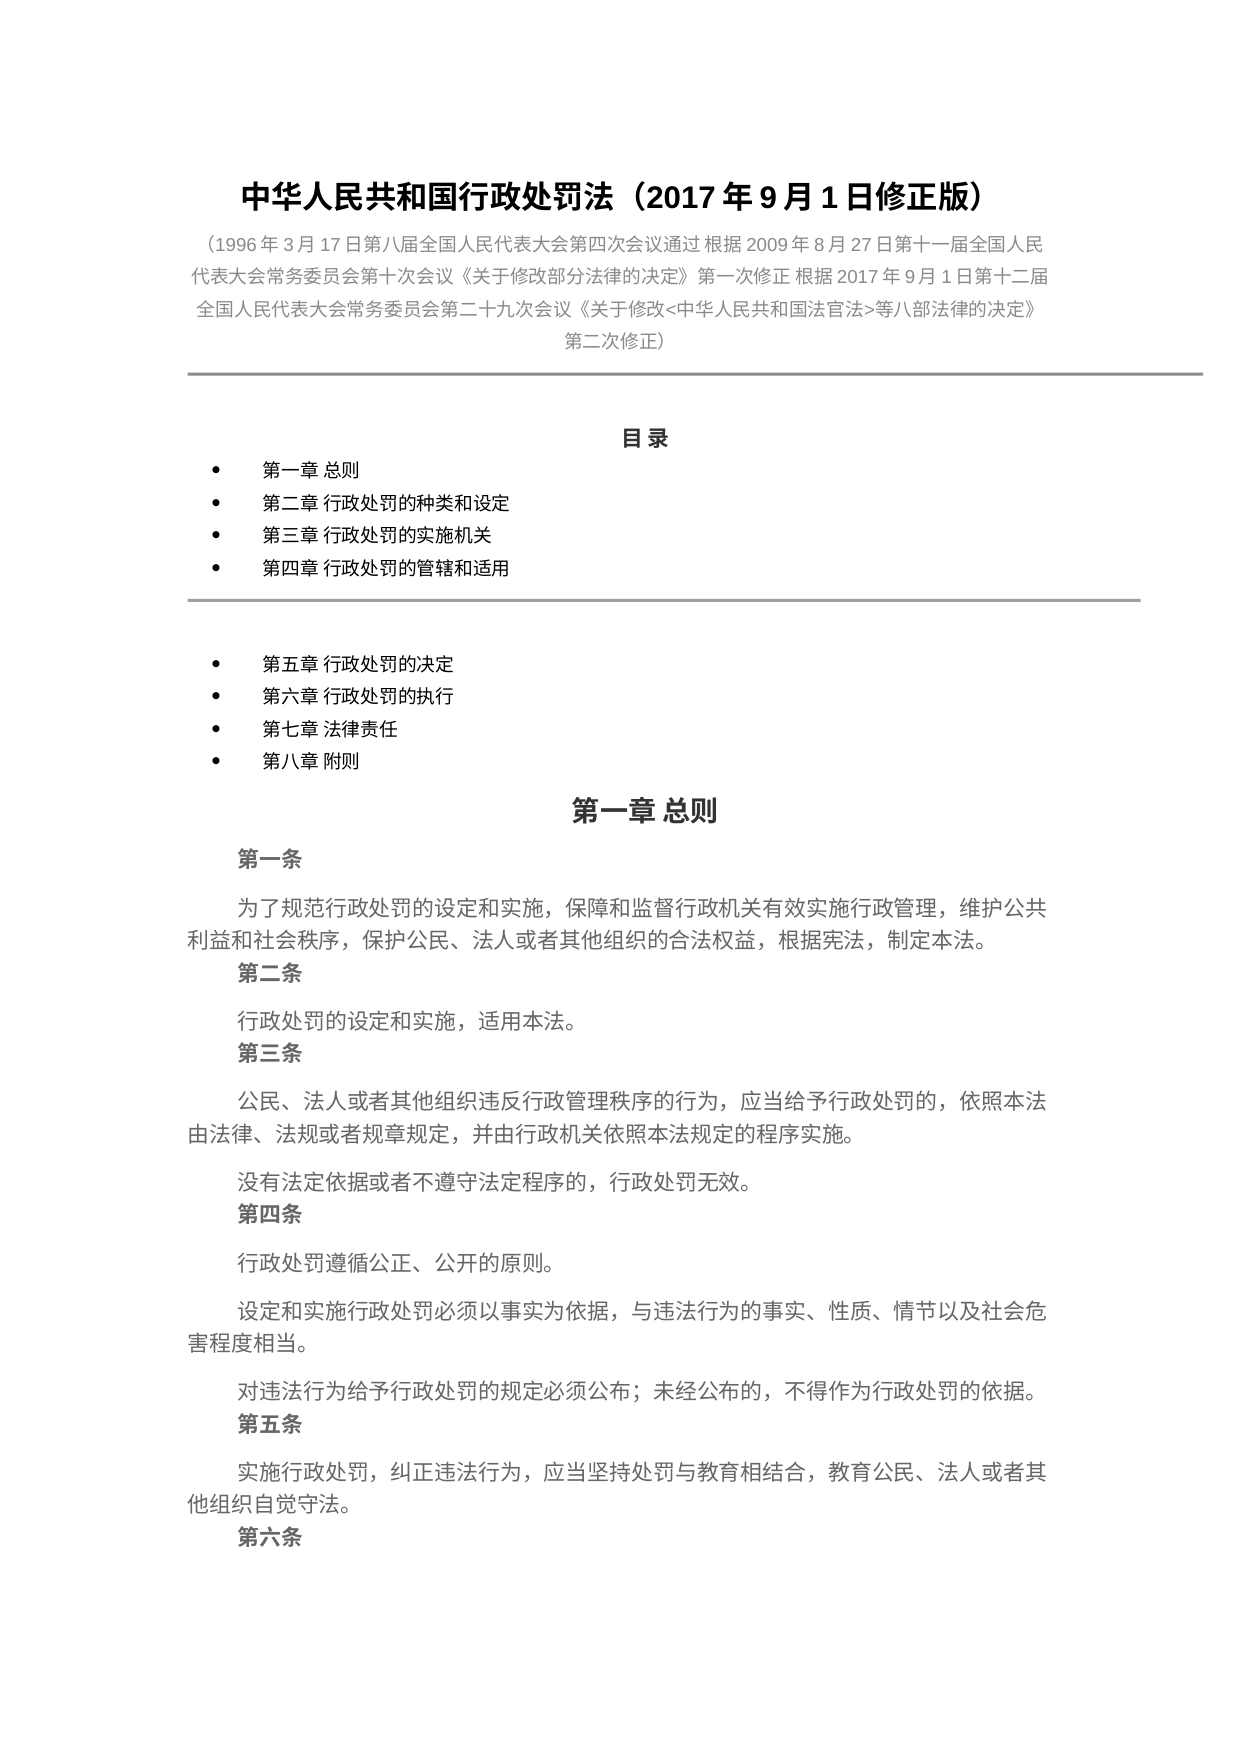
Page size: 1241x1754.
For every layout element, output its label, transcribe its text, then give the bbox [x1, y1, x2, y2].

text 第一章 总则 [187, 777, 1053, 842]
text （1996年3月17日第八届全国人民代表大会第四次会议通过 根据2009年8月27日第十一届全国人民代表大会常务委员会第十次会议《关于修改部分法律的决定》第一次修正 根据2017年9月1日第十二届全国人民代表大会常务委员会第二十九次会议《关于修改<中华人民共和国法官法>等八部法律的决定》第二次修正） [187, 227, 1053, 357]
list 第六章 行政处罚的执行 [187, 679, 1053, 712]
list 第三章 行政处罚的实施机关 [187, 518, 1053, 551]
list 第二章 行政处罚的种类和设定 [187, 486, 1053, 518]
text 行政处罚的设定和实施，适用本法。 [187, 1003, 1053, 1036]
text 第六条 [187, 1519, 1053, 1552]
text 为了规范行政处罚的设定和实施，保障和监督行政机关有效实施行政管理，维护公共利益和社会秩序，保护公民、法人或者其他组织的合法权益，根据宪法，制定本法。 [187, 890, 1053, 955]
text 行政处罚遵循公正、公开的原则。 [187, 1245, 1053, 1278]
list 第七章 法律责任 [187, 712, 1053, 744]
text 中华人民共和国行政处罚法（2017年9月1日修正版） [187, 162, 1053, 227]
text 设定和实施行政处罚必须以事实为依据，与违法行为的事实、性质、情节以及社会危害程度相当。 [187, 1293, 1053, 1358]
list 第四章 行政处罚的管辖和适用 [187, 551, 1053, 583]
text 对违法行为给予行政处罚的规定必须公布；未经公布的，不得作为行政处罚的依据。 [187, 1374, 1053, 1406]
text 第四条 [187, 1197, 1053, 1229]
text 第五条 [187, 1406, 1053, 1439]
text 实施行政处罚，纠正违法行为，应当坚持处罚与教育相结合，教育公民、法人或者其他组织自觉守法。 [187, 1454, 1053, 1519]
text 第三条 [187, 1036, 1053, 1068]
text 第二条 [187, 955, 1053, 988]
text 第一条 [187, 842, 1053, 874]
text 公民、法人或者其他组织违反行政管理秩序的行为，应当给予行政处罚的，依照本法由法律、法规或者规章规定，并由行政机关依照本法规定的程序实施。 [187, 1084, 1053, 1149]
list 第八章 附则 [187, 744, 1053, 777]
text 没有法定依据或者不遵守法定程序的，行政处罚无效。 [187, 1164, 1053, 1197]
list 第一章 总则 [187, 453, 1053, 486]
text 目 录 [187, 421, 1053, 453]
list 第五章 行政处罚的决定 [187, 647, 1053, 679]
